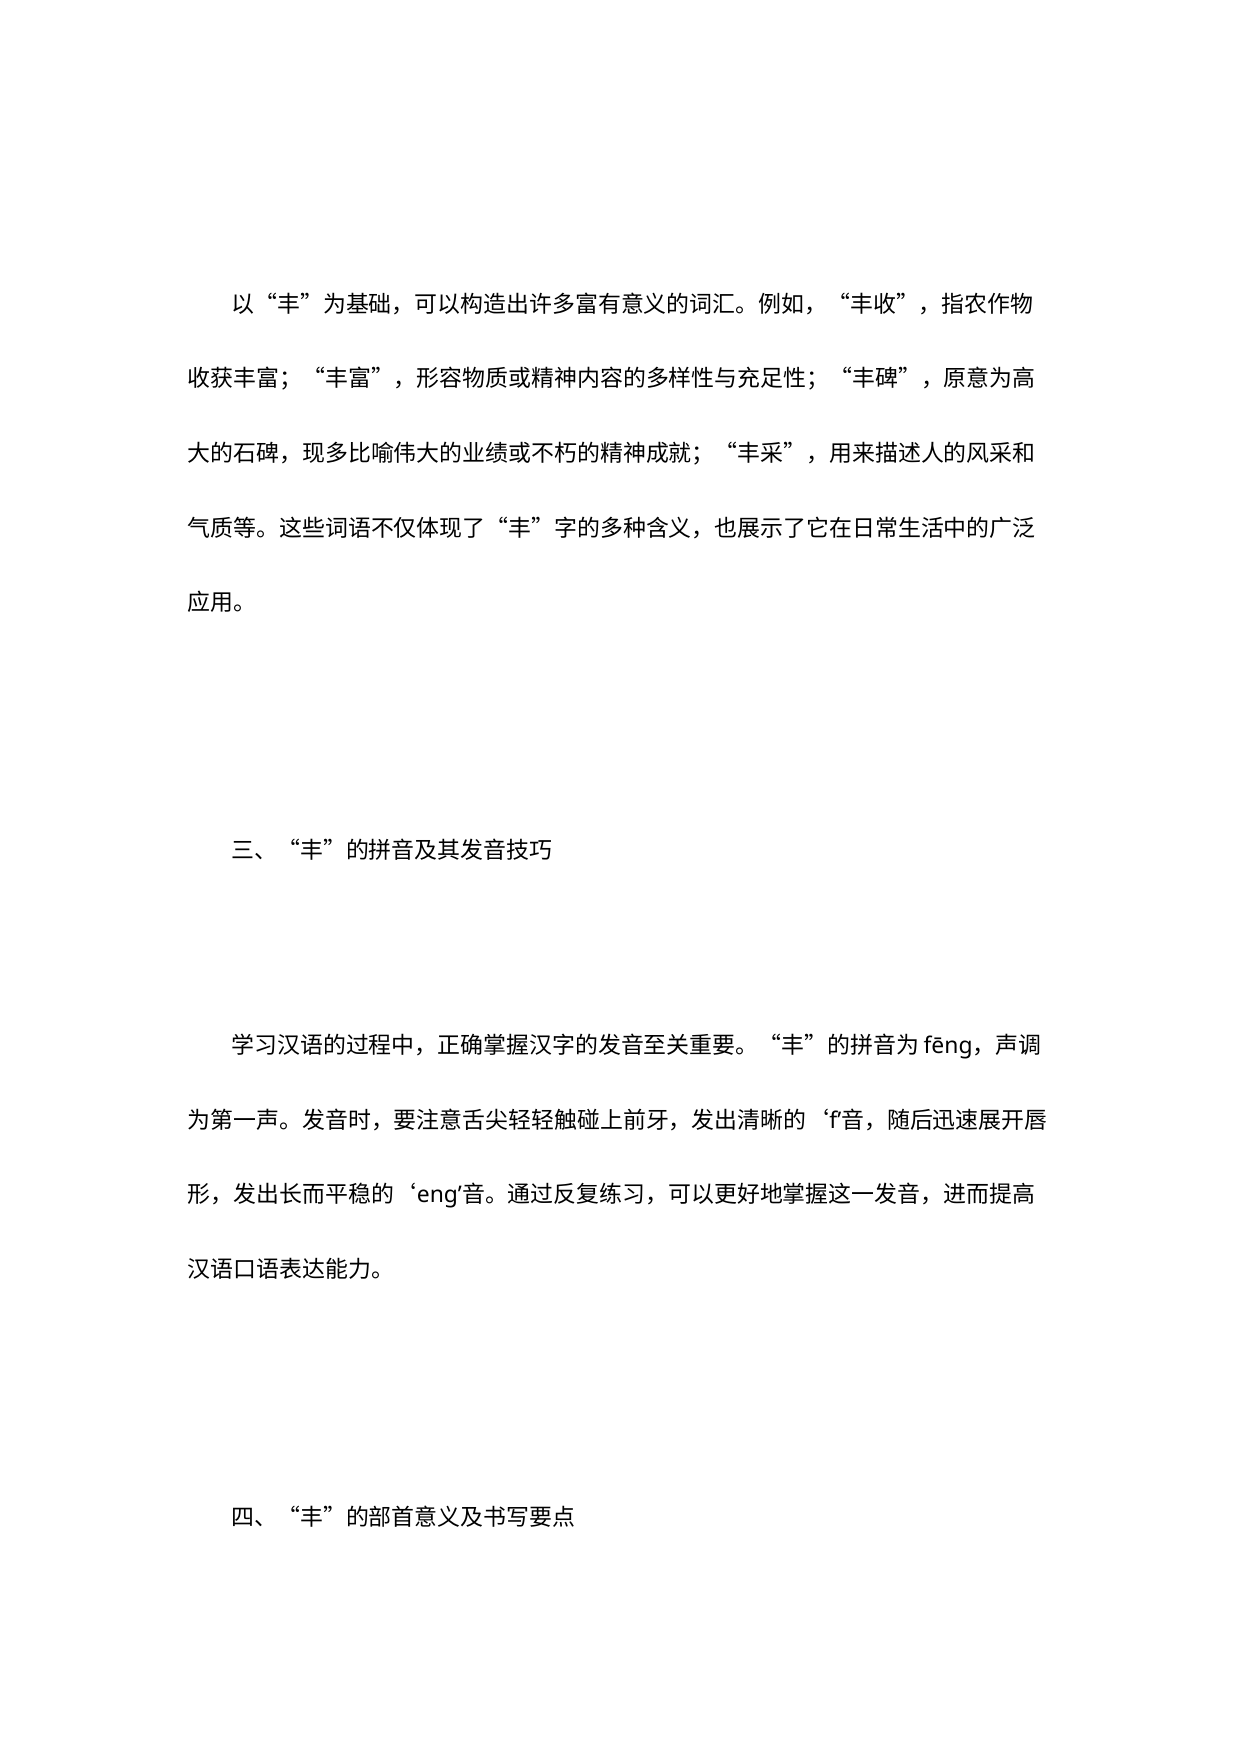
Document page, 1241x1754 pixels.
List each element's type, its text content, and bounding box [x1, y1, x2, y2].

text 三、“丰”的拼音及其发音技巧 [187, 817, 1053, 882]
text 学习汉语的过程中，正确掌握汉字的发音至关重要。“丰”的拼音为fēng，声调为第一声。发音时，要注意舌尖轻轻触碰上前牙，发出清晰的‘f’音，随后迅速展开唇形，发出长而平稳的‘eng’音。通过反复练习，可以更好地掌握这一发音，进而提高汉语口语表达能力。 [187, 1011, 1053, 1300]
text 四、“丰”的部首意义及书写要点 [187, 1483, 1053, 1548]
text 以“丰”为基础，可以构造出许多富有意义的词汇。例如，“丰收”，指农作物收获丰富；“丰富”，形容物质或精神内容的多样性与充足性；“丰碑”，原意为高大的石碑，现多比喻伟大的业绩或不朽的精神成就；“丰采”，用来描述人的风采和气质等。这些词语不仅体现了“丰”字的多种含义，也展示了它在日常生活中的广泛应用。 [187, 270, 1053, 633]
